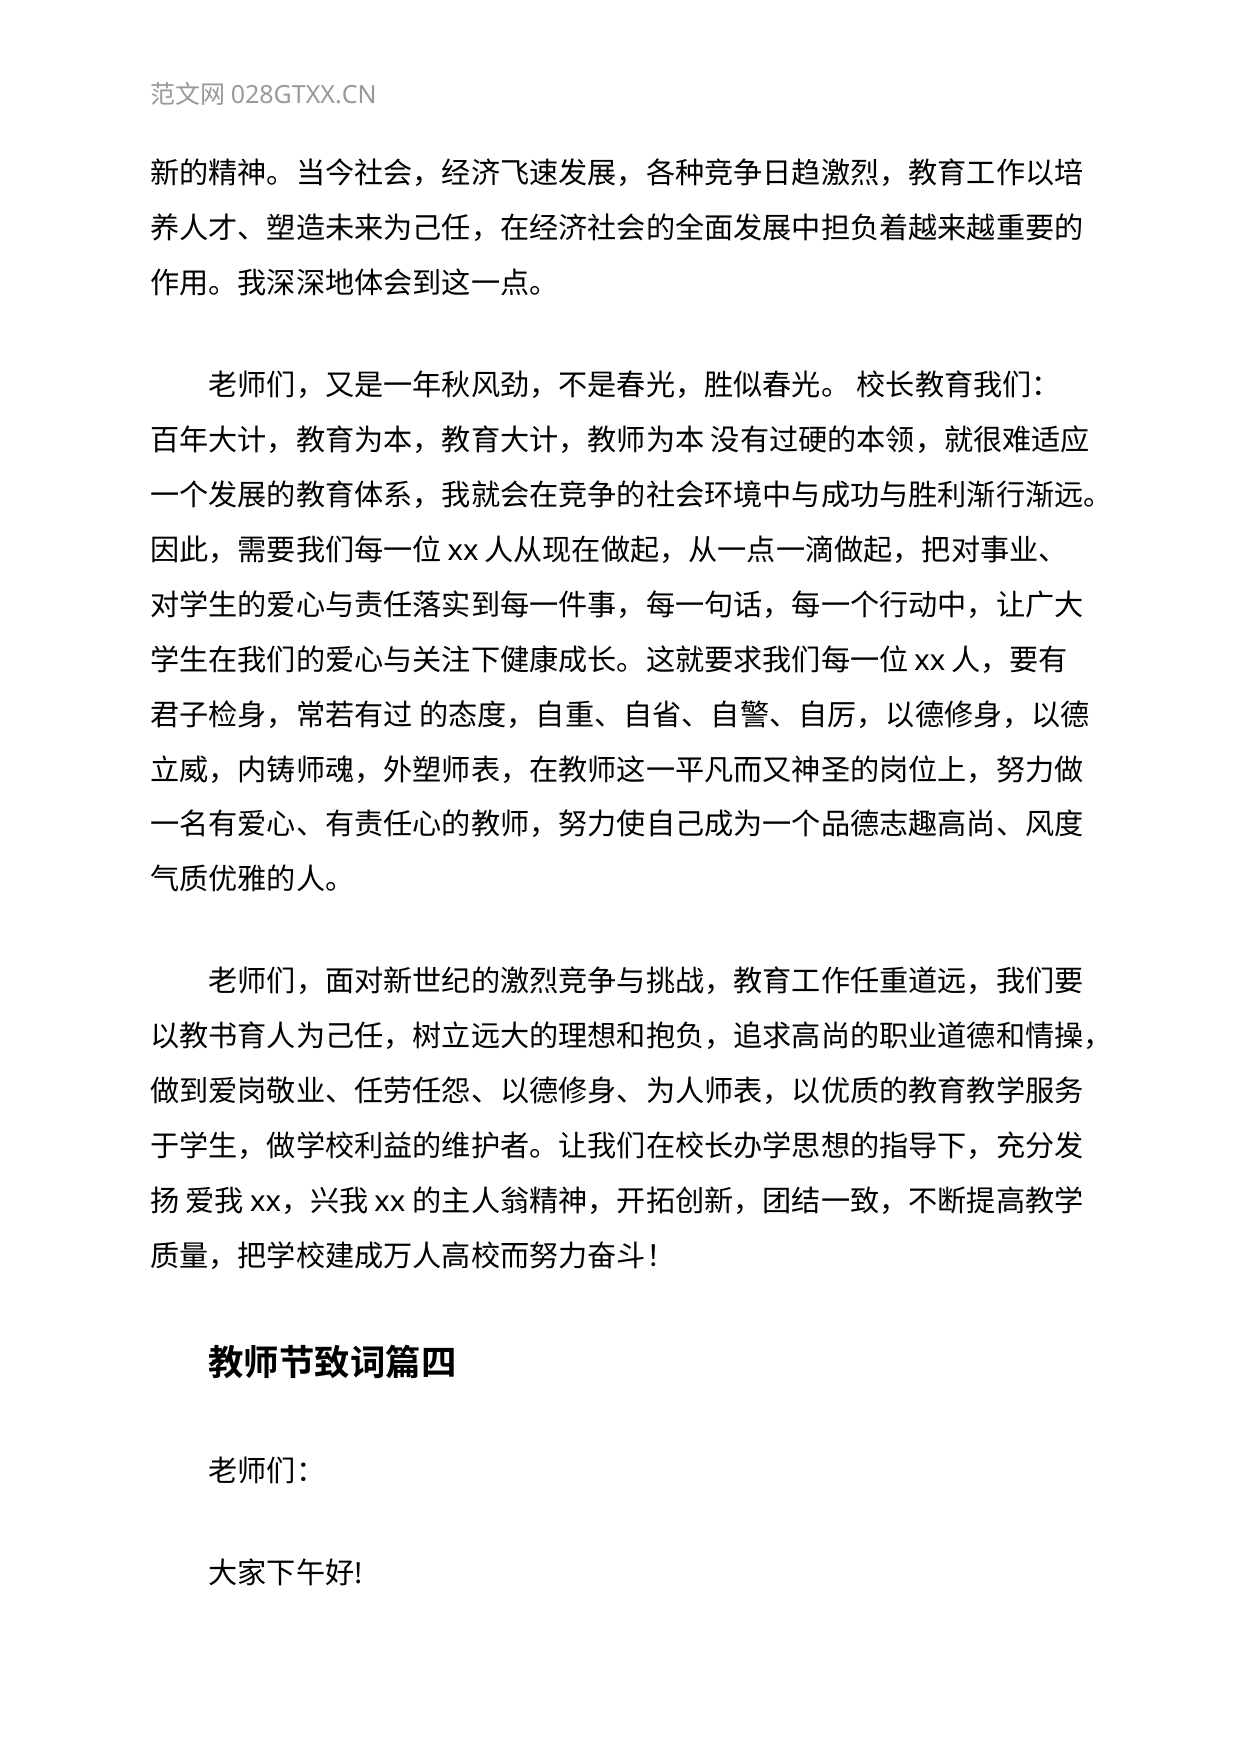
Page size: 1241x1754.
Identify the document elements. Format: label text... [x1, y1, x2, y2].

text 教师节致词篇四 [150, 1334, 1090, 1385]
text 大家下午好! [150, 1549, 1090, 1592]
text 老师们，面对新世纪的激烈竞争与挑战，教育工作任重道远，我们要以教书育人为己任，树立远大的理想和抱负，追求高尚的职业道德和情操，做到爱岗敬业、任劳任怨、以德修身、为人师表，以优质的教育教学服务于学生，做学校利益的维护者。让我们在校长办学思想的指导下，充分发扬 爱我xx，兴我xx 的主人翁精神，开拓创新，团结一致，不断提高教学质量，把学校建成万人高校而努力奋斗！ [150, 958, 1090, 1274]
text 老师们，又是一年秋风劲，不是春光，胜似春光。 校长教育我们： 百年大计，教育为本，教育大计，教师为本 没有过硬的本领，就很难适应一个发展的教育体系，我就会在竞争的社会环境中与成功与胜利渐行渐远。因此，需要我们每一位xx人从现在做起，从一点一滴做起，把对事业、对学生的爱心与责任落实到每一件事，每一句话，每一个行动中，让广大学生在我们的爱心与关注下健康成长。这就要求我们每一位xx人，要有 君子检身，常若有过 的态度，自重、自省、自警、自厉，以德修身，以德立威，内铸师魂，外塑师表，在教师这一平凡而又神圣的岗位上，努力做一名有爱心、有责任心的教师，努力使自己成为一个品德志趣高尚、风度气质优雅的人。 [150, 362, 1090, 898]
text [150, 150, 1090, 302]
text 老师们： [150, 1447, 1090, 1490]
